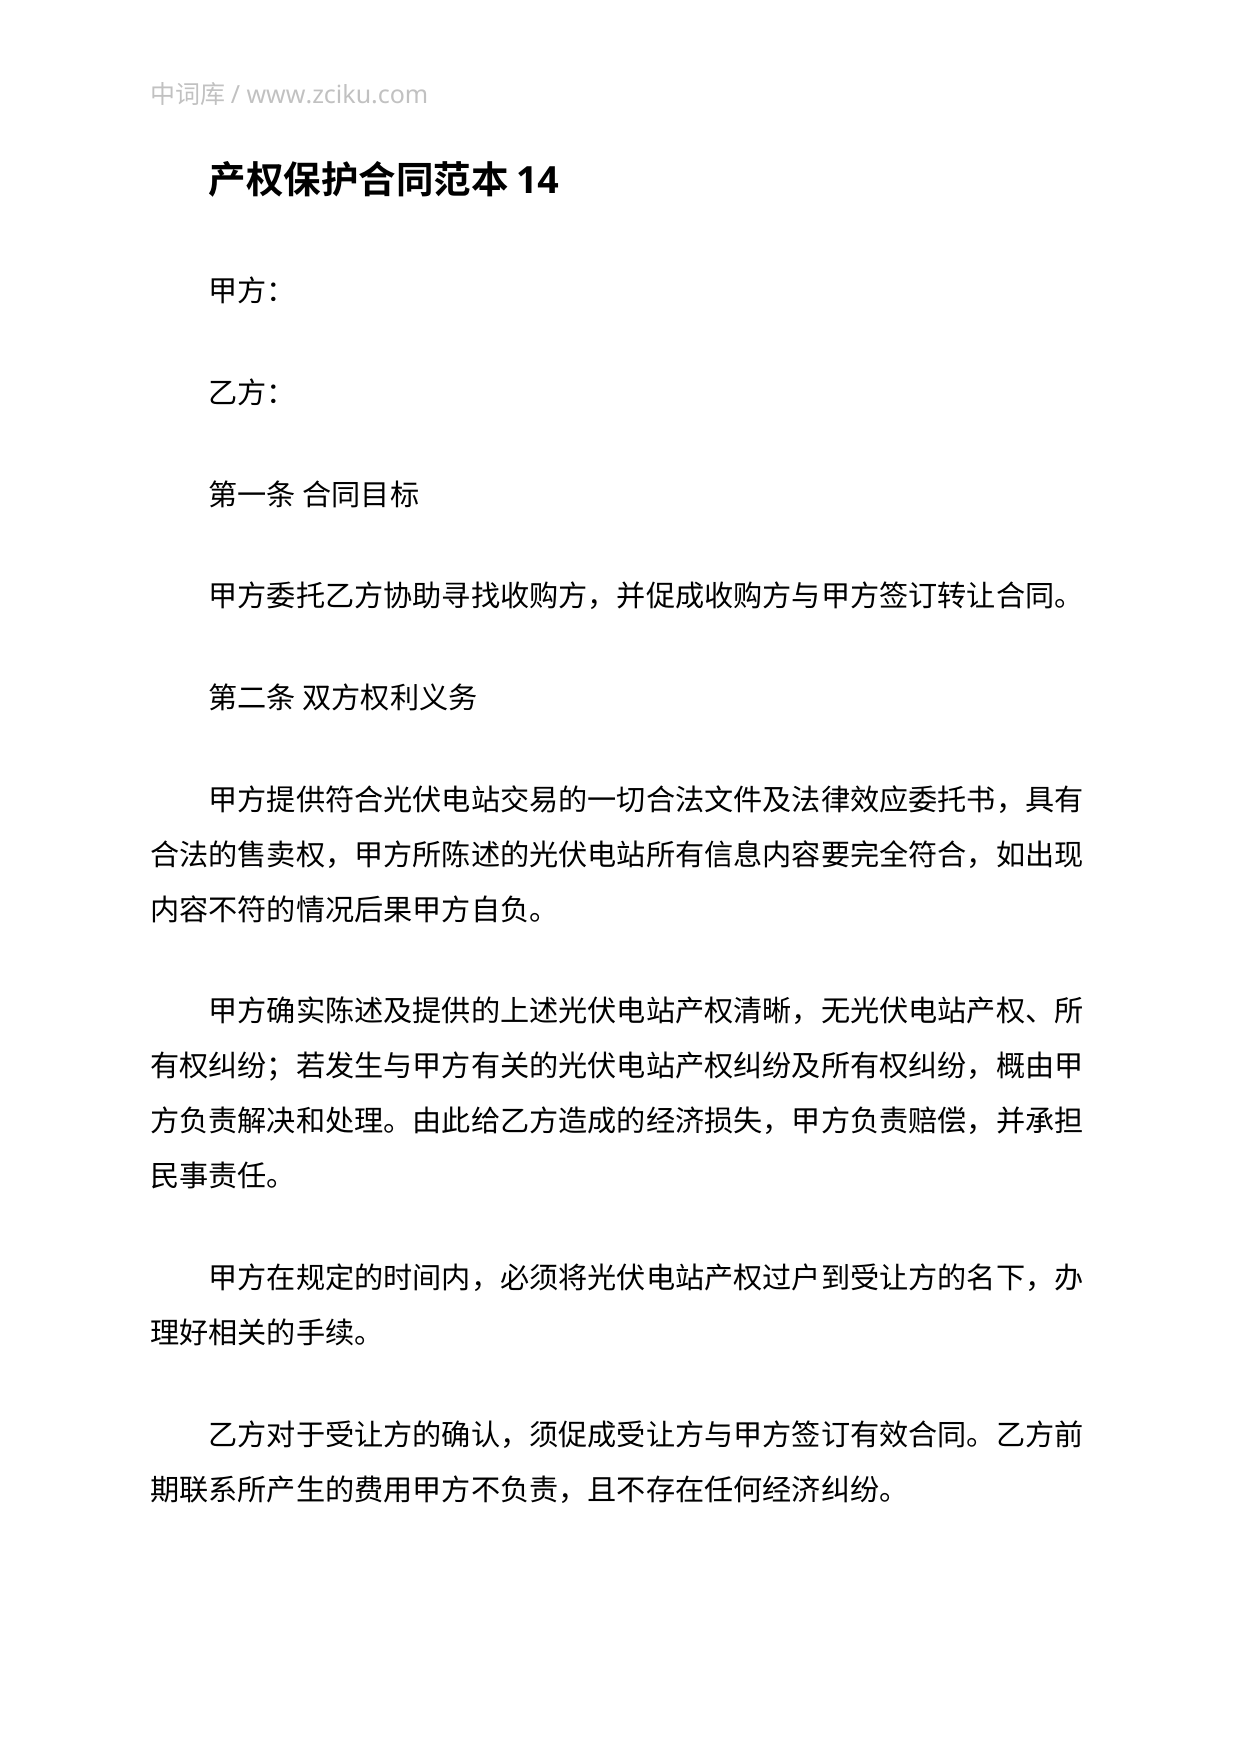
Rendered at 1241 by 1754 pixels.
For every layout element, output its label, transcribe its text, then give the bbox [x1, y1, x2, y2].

text 甲方确实陈述及提供的上述光伏电站产权清晰，无光伏电站产权、所有权纠纷；若发生与甲方有关的光伏电站产权纠纷及所有权纠纷，概由甲方负责解决和处理。由此给乙方造成的经济损失，甲方负责赔偿，并承担民事责任。 [150, 988, 1090, 1195]
text 甲方在规定的时间内，必须将光伏电站产权过户到受让方的名下，办理好相关的手续。 [150, 1254, 1090, 1352]
text 乙方对于受让方的确认，须促成受让方与甲方签订有效合同。乙方前期联系所产生的费用甲方不负责，且不存在任何经济纠纷。 [150, 1411, 1090, 1508]
text 甲方： [150, 268, 1090, 310]
text 第一条 合同目标 [150, 471, 1090, 513]
text 乙方： [150, 369, 1090, 412]
text 产权保护合同范本14 [150, 150, 1090, 204]
text 甲方提供符合光伏电站交易的一切合法文件及法律效应委托书，具有合法的售卖权，甲方所陈述的光伏电站所有信息内容要完全符合，如出现内容不符的情况后果甲方自负。 [150, 776, 1090, 928]
text 甲方委托乙方协助寻找收购方，并促成收购方与甲方签订转让合同。 [150, 573, 1090, 615]
text 第二条 双方权利义务 [150, 675, 1090, 717]
